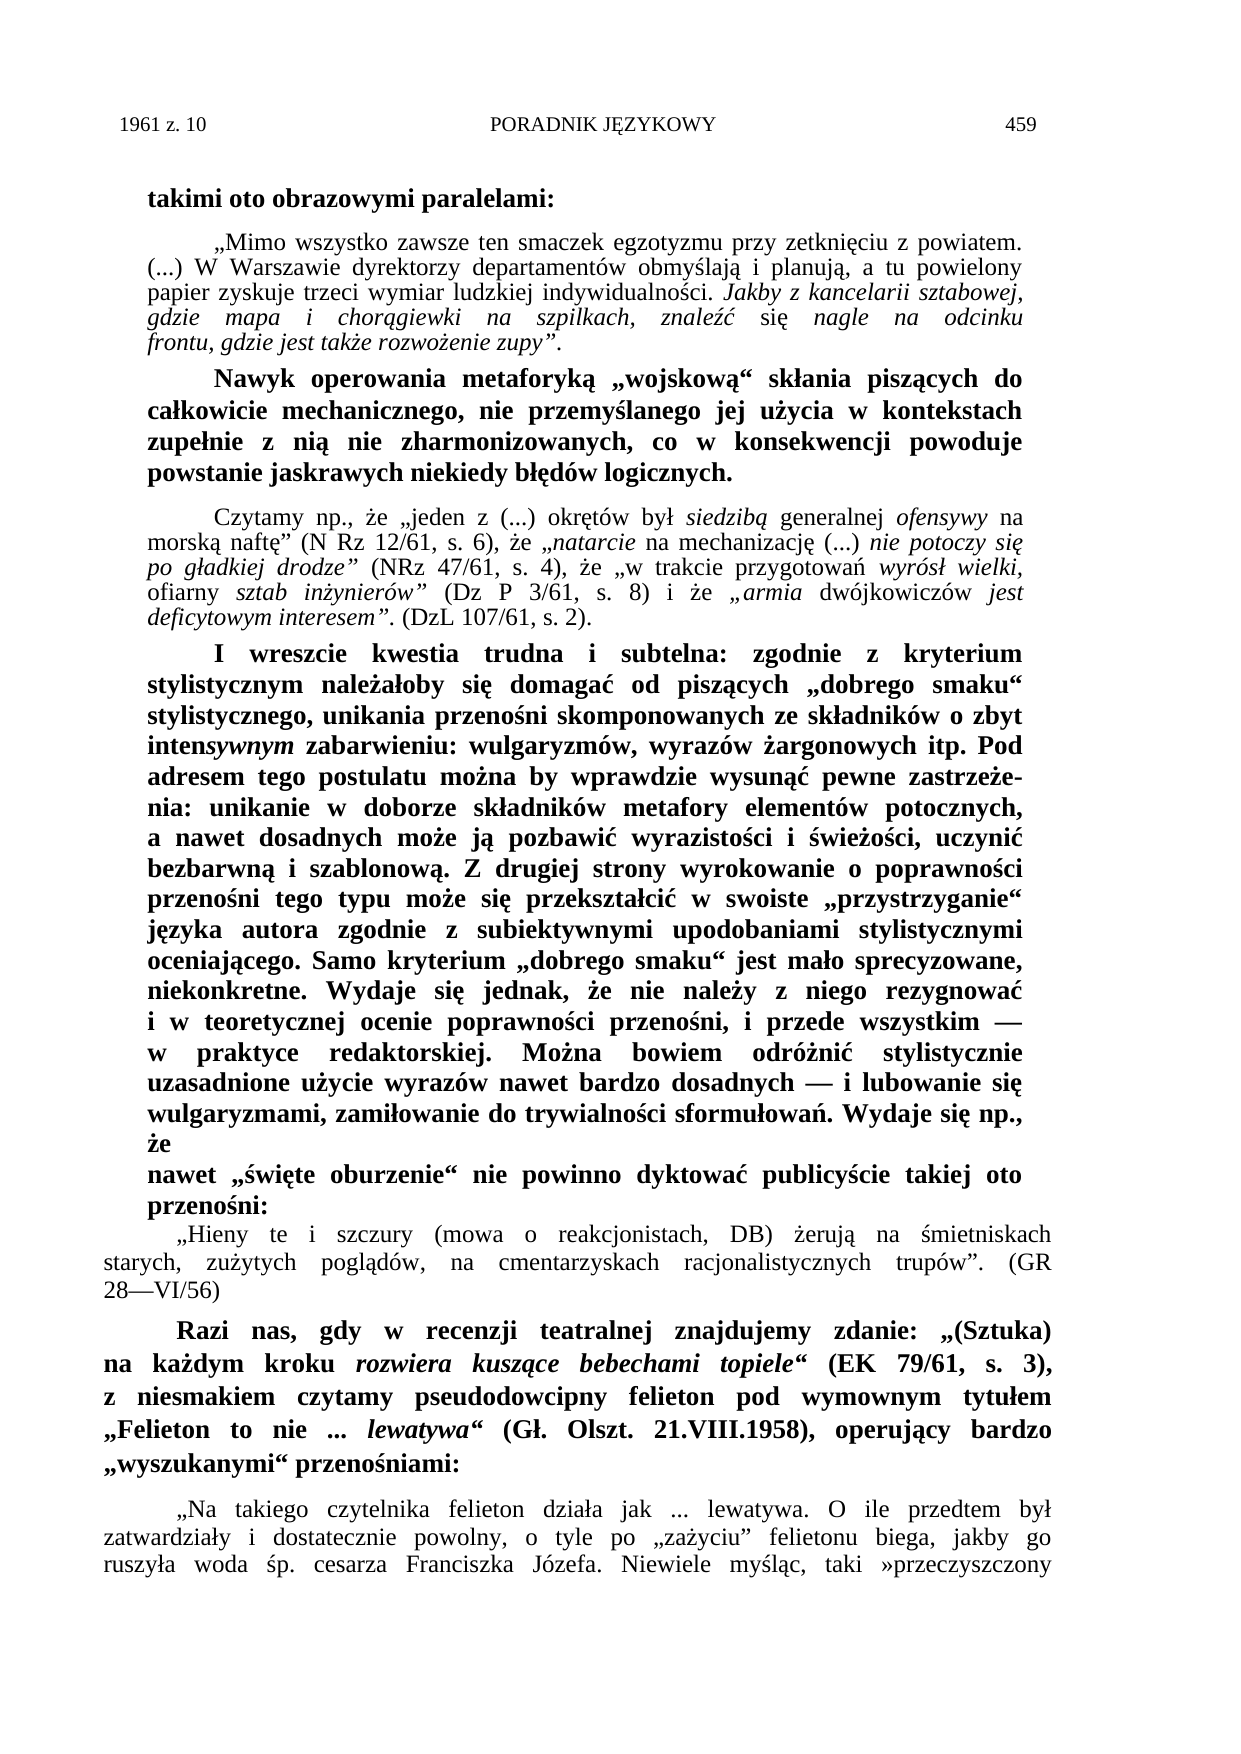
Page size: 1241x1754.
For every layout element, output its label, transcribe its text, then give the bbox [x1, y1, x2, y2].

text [103, 1496, 1053, 1578]
text I wreszcie kwestia trudna i subtelna: zgodnie z kryterium stylistycznym należałoby się domagać od piszących „dobrego smaku“ stylistycznego, unikania przenośni skomponowanych ze składników o zbyt intensywnym zabarwieniu: wulgaryzmów, wyrazów żargonowych itp. Pod adresem tego postulatu można by wprawdzie wysunąć pewne zastrzeże- nia: unikanie w doborze składników metafory elementów potocznych, a nawet dosadnych może ją pozbawić wyrazistości i świeżości, uczynić bezbarwną i szablonową. Z drugiej strony wyrokowanie o poprawności przenośni tego typu może się przekształcić w swoiste „przystrzyganie“ języka autora zgodnie z subiektywnymi upodobaniami stylistycznymi oceniającego. Samo kryterium „dobrego smaku“ jest mało sprecyzowane, niekonkretne. Wydaje się jednak, że nie należy z niego rezygnować i w teoretycznej ocenie poprawności przenośni, i przede wszystkim — w praktyce redaktorskiej. Można bowiem odróżnić stylistycznie uzasadnione użycie wyrazów nawet bardzo dosadnych — i lubowanie się wulgaryzmami, zamiłowanie do trywialności sformułowań. Wydaje się np., że nawet „święte oburzenie“ nie powinno dyktować publicyście takiej oto przenośni: [147, 638, 1023, 1220]
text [147, 183, 1023, 213]
text „Hieny te i szczury (mowa o reakcjonistach, DB) żerują na śmietniskach starych, zużytych poglądów, na cmentarzyskach racjonalistycznych trupów”. (GR 28—VI/56) [103, 1220, 1053, 1304]
text Czytamy np., że „jeden z (...) okrętów był siedzibą generalnej ofensywy na morską naftę” (N Rz 12/61, s. 6), że „natarcie na mechanizację (...) nie potoczy się po gładkiej drodze” (NRz 47/61, s. 4), że „w trakcie przygotowań wyrósł wielki, ofiarny sztab inżynierów” (Dz P 3/61, s. 8) i że „armia dwójkowiczów jest deficytowym interesem”. (DzL 107/61, s. 2). [147, 505, 1023, 630]
text Razi nas, gdy w recenzji teatralnej znajdujemy zdanie: „(Sztuka) na każdym kroku rozwiera kuszące bebechami topiele“ (EK 79/61, s. 3), z niesmakiem czytamy pseudodowcipny felieton pod wymownym tytułem „Felieton to nie ... lewatywa“ (Gł. Olszt. 21.VIII.1958), operujący bardzo „wyszukanymi“ przenośniami: [103, 1313, 1053, 1479]
text Nawyk operowania metaforyką „wojskową“ skłania piszących do całkowicie mechanicznego, nie przemyślanego jej użycia w kontekstach zupełnie z nią nie zharmonizowanych, co w konsekwencji powoduje powstanie jaskrawych niekiedy błędów logicznych. [147, 363, 1023, 488]
text „Mimo wszystko zawsze ten smaczek egzotyzmu przy zetknięciu z powiatem. (...) W Warszawie dyrektorzy departamentów obmyślają i planują, a tu powielony papier zyskuje trzeci wymiar ludzkiej indywidualności. Jakby z kancelarii sztabowej, gdzie mapa i chorągiewki na szpilkach, znaleźć się nagle na odcinku frontu, gdzie jest także rozwożenie zupy”. [147, 230, 1023, 355]
